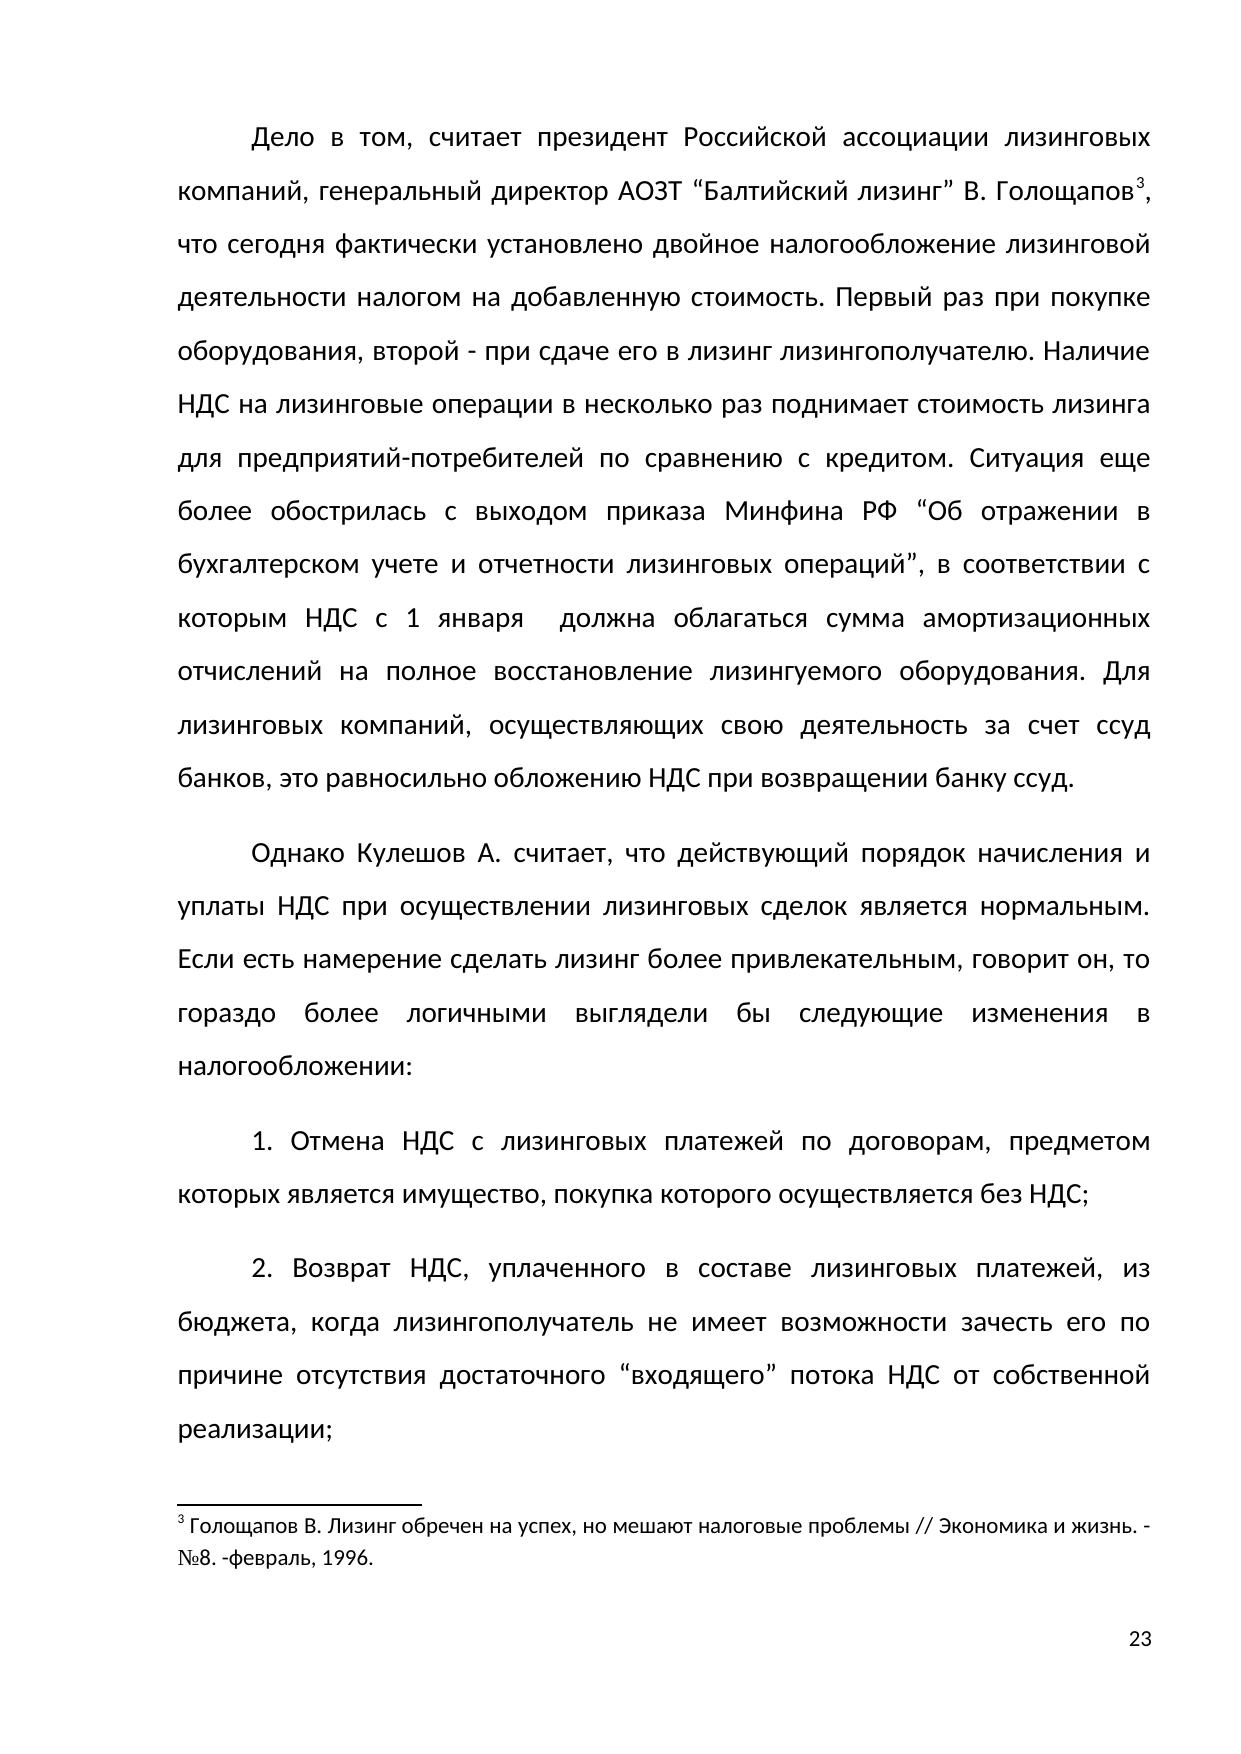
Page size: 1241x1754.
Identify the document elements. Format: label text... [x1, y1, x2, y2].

text 2. Возврат НДС, уплаченного в составе лизинговых платежей, из бюджета, когда лизингополучатель не имеет возможности зачесть его по причине отсутствия достаточного “входящего” потока НДС от собственной реализации; [177, 1249, 1152, 1445]
text 1. Отмена НДС с лизинговых платежей по договорам, предметом которых является имущество, покупка которого осуществляется без НДС; [177, 1122, 1152, 1211]
text Однако Кулешов А. считает, что действующий порядок начисления и уплаты НДС при осуществлении лизинговых сделок является нормальным. Если есть намерение сделать лизинг более привлекательным, говорит он, то гораздо более логичными выглядели бы следующие изменения в налогообложении: [177, 834, 1152, 1083]
text Дело в том, считает президент Российской ассоциации лизинговых компаний, генеральный директор АОЗТ “Балтийский лизинг” В. Голощапов, что сегодня фактически установлено двойное налогообложение лизинговой деятельности налогом на добавленную стоимость. Первый раз при покупке оборудования, второй - при сдаче его в лизинг лизингополучателю. Наличие НДС на лизинговые операции в несколько раз поднимает стоимость лизинга для предприятий-потребителей по сравнению с кредитом. Ситуация еще более обострилась с выходом приказа Минфина РФ “Об отражении в бухгалтерском учете и отчетности лизинговых операций”, в соответствии с которым НДС с 1 января должна облагаться сумма амортизационных отчислений на полное восстановление лизингуемого оборудования. Для лизинговых компаний, осуществляющих свою деятельность за счет ссуд банков, это равносильно обложению НДС при возвращении банку ссуд. [177, 118, 1152, 795]
